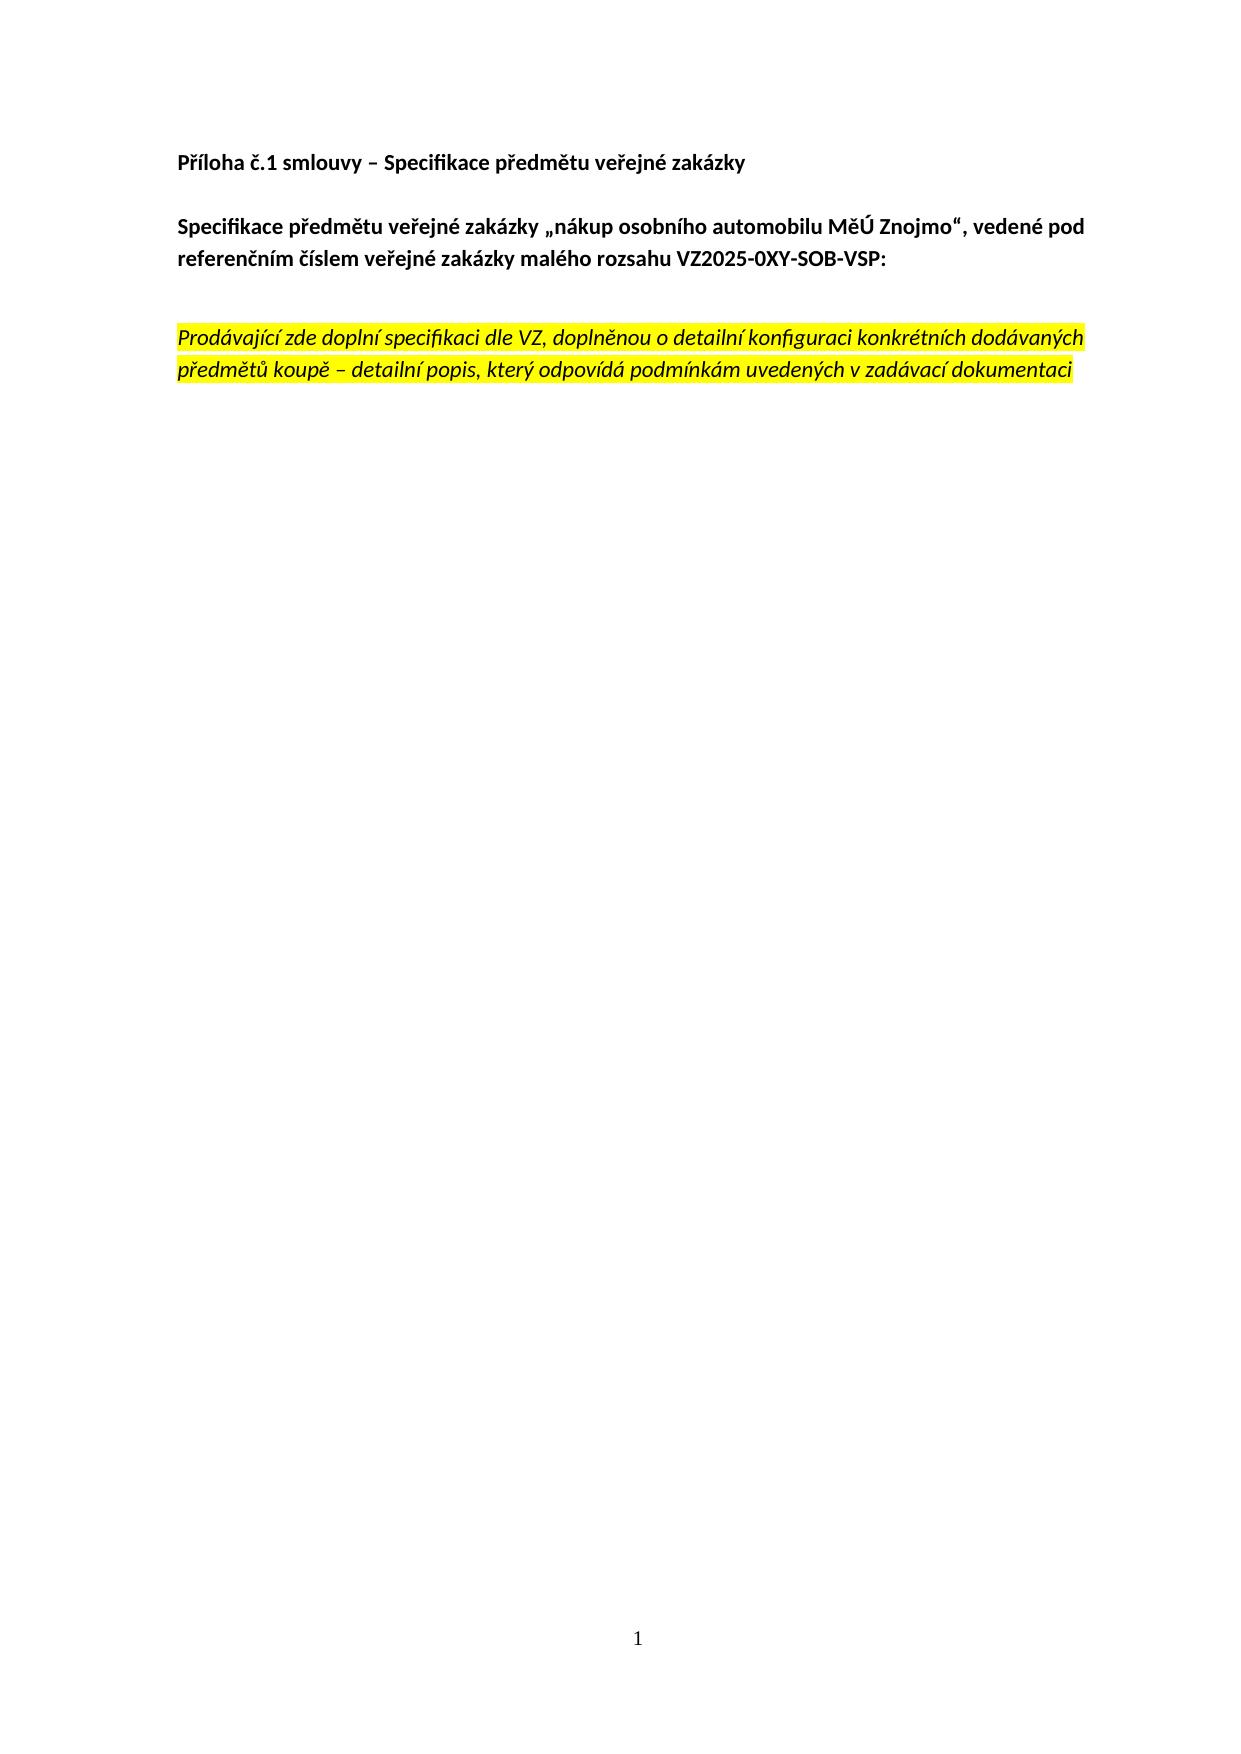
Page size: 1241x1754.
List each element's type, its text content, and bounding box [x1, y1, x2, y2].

text Prodávající zde doplní specifikaci dle VZ, doplněnou o detailní konfiguraci konkrétních dodávaných předmětů koupě – detailní popis, který odpovídá podmínkám uvedených v zadávací dokumentaci [177, 323, 1098, 383]
text Příloha č.1 smlouvy – Specifikace předmětu veřejné zakázky [177, 148, 1098, 176]
text Specifikace předmětu veřejné zakázky „nákup osobního automobilu MěÚ Znojmo“, vedené pod referenčním číslem veřejné zakázky malého rozsahu VZ2025-0XY-SOB-VSP: [177, 212, 1098, 272]
